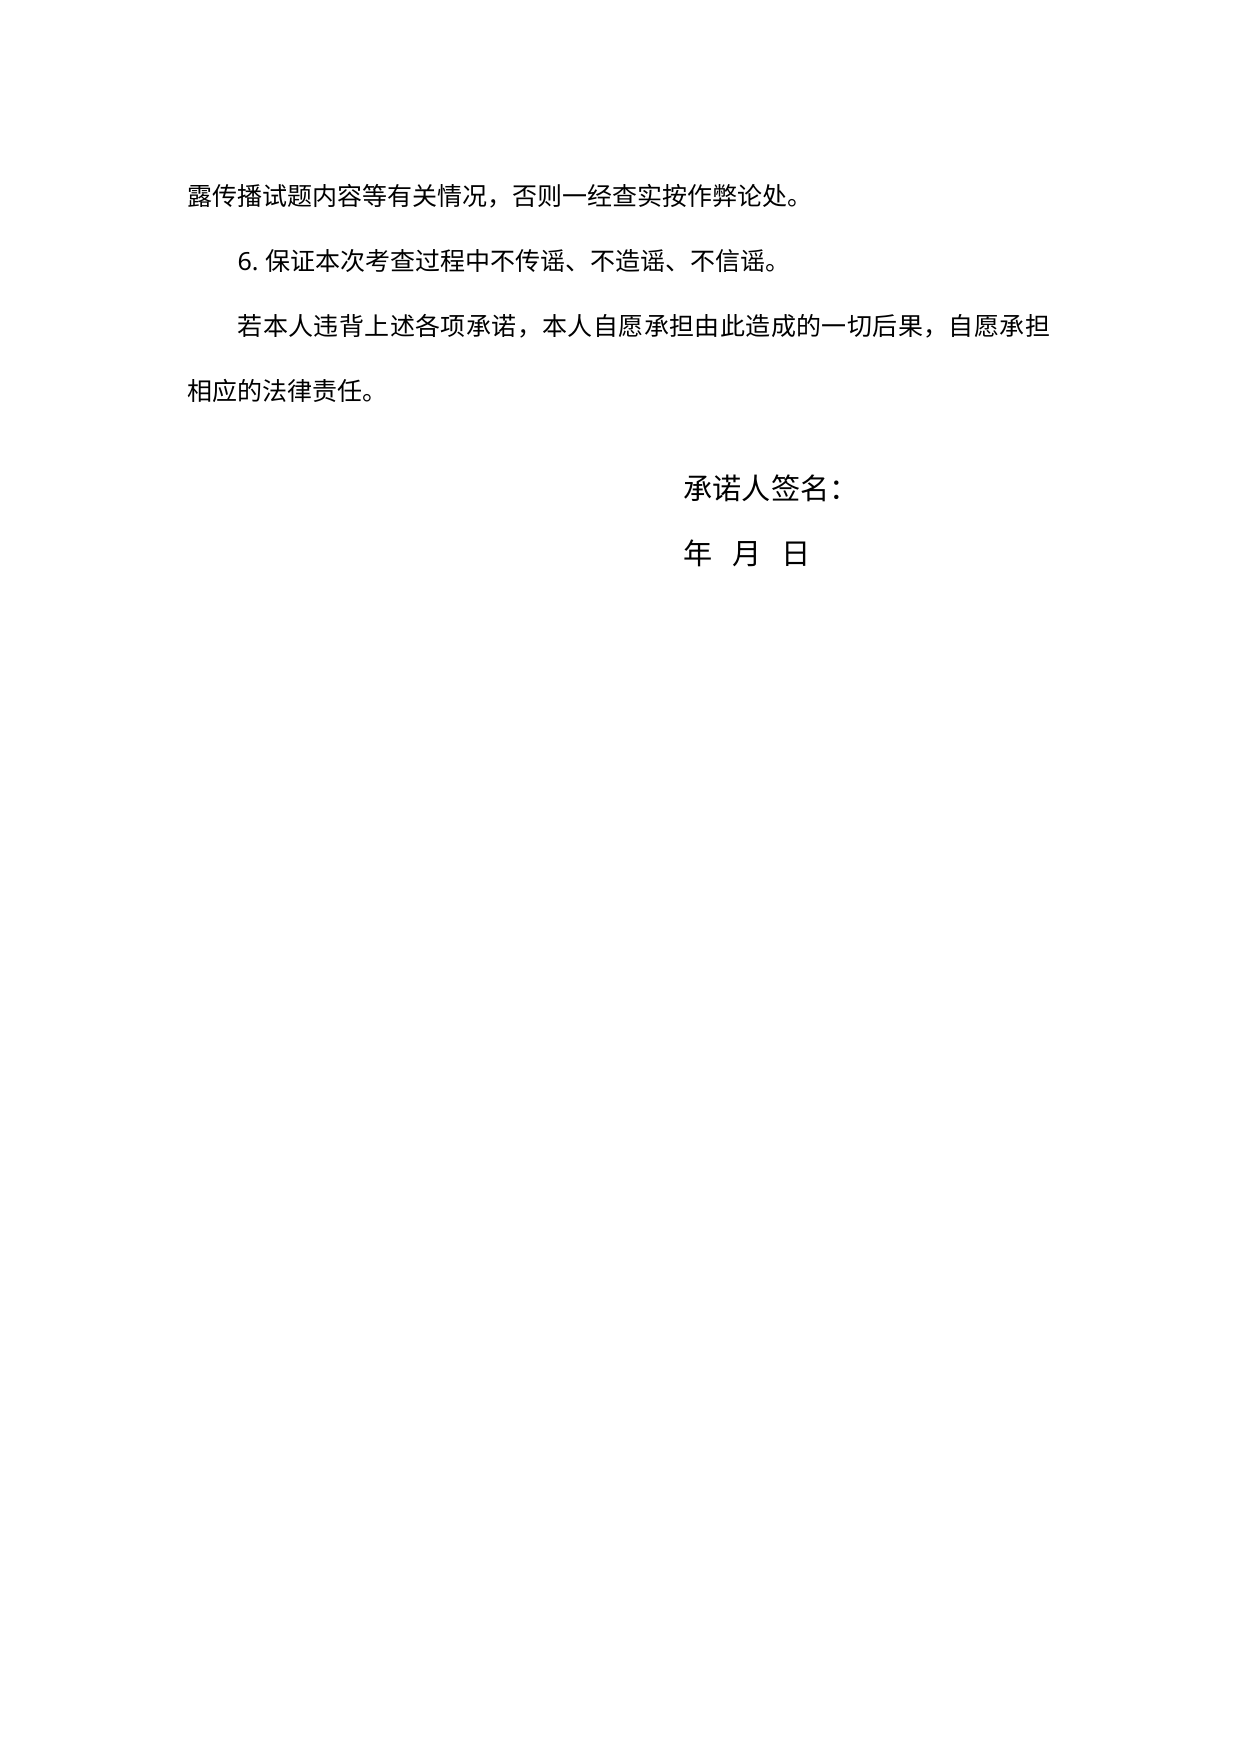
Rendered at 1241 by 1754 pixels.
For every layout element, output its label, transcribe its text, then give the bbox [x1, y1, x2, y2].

text 6. 保证本次考查过程中不传谣、不造谣、不信谣。 [187, 227, 1053, 292]
text 若本人违背上述各项承诺，本人自愿承担由此造成的一切后果，自愿承担相应的法律责任。 [187, 292, 1053, 422]
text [187, 162, 1053, 227]
text 承诺人签名： [187, 454, 1053, 519]
text 年 月 日 [187, 519, 1053, 584]
